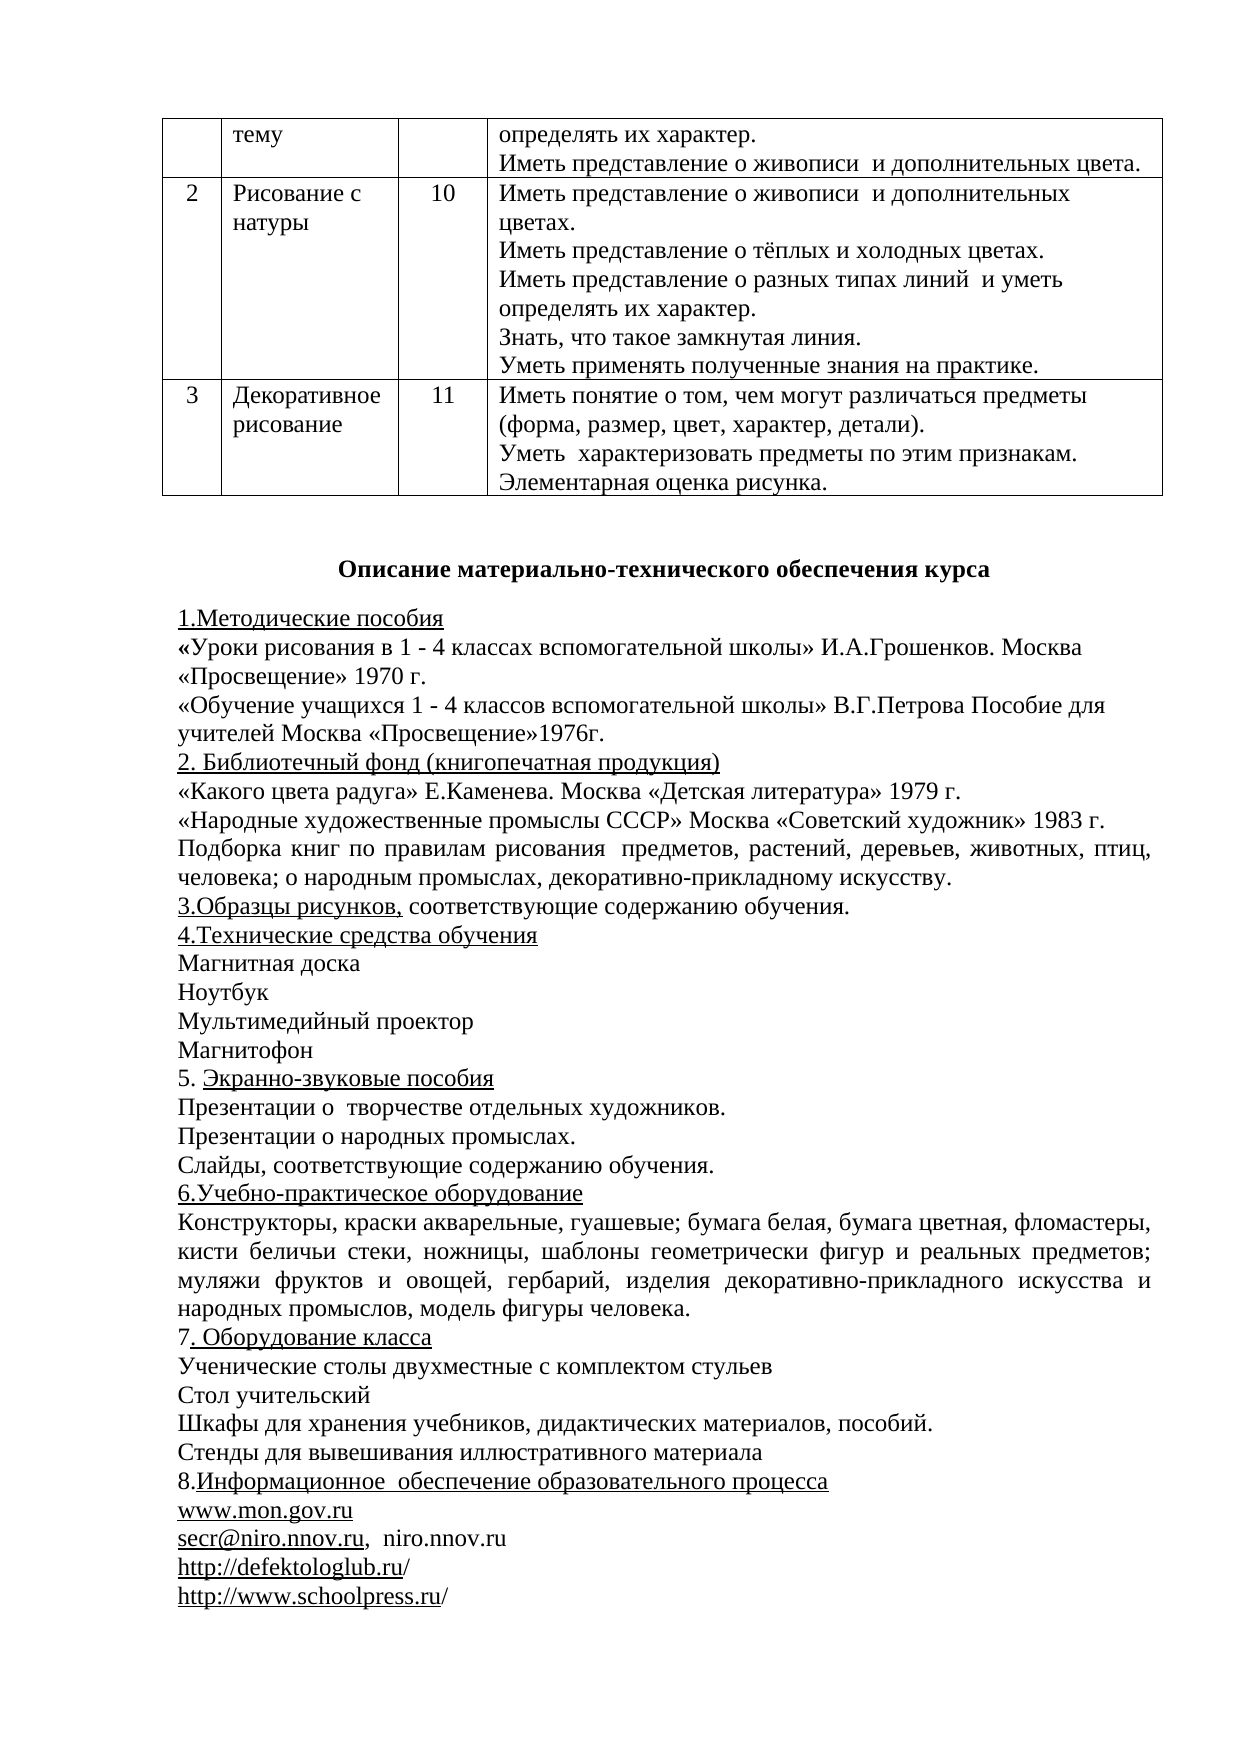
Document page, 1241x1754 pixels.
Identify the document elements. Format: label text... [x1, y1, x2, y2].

text Конструкторы, краски акварельные, гуашевые; бумага белая, бумага цветная, фломастеры, кисти беличьи стеки, ножницы, шаблоны геометрически фигур и реальных предметов; муляжи фруктов и овощей, гербарий, изделия декоративно-прикладного искусства и народных промыслов, модель фигуры человека. [177, 1207, 1152, 1322]
text 2. Библиотечный фонд (книгопечатная продукция) [177, 747, 1152, 776]
text 6.Учебно-практическое оборудование [177, 1178, 1152, 1207]
text Слайды, соответствующие содержанию обучения. [177, 1150, 1152, 1178]
table_cell 3 [163, 380, 221, 495]
text «Обучение учащихся 1 - 4 классов вспомогательной школы» В.Г.Петрова Пособие для учителей Москва «Просвещение»1976г. [177, 690, 1152, 747]
text www.mon.gov.ru [177, 1495, 1152, 1523]
text 3.Образцы рисунков, соответствующие содержанию обучения. [177, 891, 1152, 920]
text «Народные художественные промыслы СССР» Москва «Советский художник» 1983 г. [177, 805, 1152, 833]
text Магнитофон [177, 1035, 1152, 1063]
text 8.Информационное обеспечение образовательного процесса [177, 1466, 1152, 1495]
table_cell 10 [399, 178, 487, 379]
table_cell Рисование с натуры [222, 178, 398, 379]
text Стенды для вывешивания иллюстративного материала [177, 1437, 1152, 1466]
text 4.Технические средства обучения [177, 920, 1152, 948]
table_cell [488, 119, 1162, 177]
text Подборка книг по правилам рисования предметов, растений, деревьев, животных, птиц, человека; о народным промыслах, декоративно-прикладному искусству. [177, 833, 1152, 891]
table_cell Иметь понятие о том, чем могут различаться предметы (форма, размер, цвет, характер, детали). Уметь характеризовать предметы по этим признакам. Элементарная оценка рисунка. [488, 380, 1162, 495]
text 1.Методические пособия [177, 603, 1152, 632]
text Мультимедийный проектор [177, 1006, 1152, 1035]
text Ноутбук [177, 977, 1152, 1006]
text Стол учительский [177, 1380, 1152, 1408]
text Описание материально-технического обеспечения курса [177, 554, 1152, 583]
table_cell 1 [163, 119, 221, 177]
table_cell 2 [163, 178, 221, 379]
text Ученические столы двухместные с комплектом стульев [177, 1351, 1152, 1380]
text Шкафы для хранения учебников, дидактических материалов, пособий. [177, 1408, 1152, 1437]
table_cell Рисование на тему [222, 119, 398, 177]
text Презентации о народных промыслах. [177, 1121, 1152, 1150]
text http://www.schoolpress.ru/ [177, 1581, 1152, 1610]
text 7. Оборудование класса [177, 1322, 1152, 1351]
text secr@niro.nnov.ru, niro.nnov.ru [177, 1523, 1152, 1552]
text Презентации о творчестве отдельных художников. [177, 1092, 1152, 1121]
text «Уроки рисования в 1 - 4 классах вспомогательной школы» И.А.Грошенков. Москва «Просвещение» 1970 г. [177, 632, 1152, 690]
table_cell 11 [399, 380, 487, 495]
text Магнитная доска [177, 948, 1152, 977]
table_cell Иметь представление о живописи и дополнительных цветах. Иметь представление о тёплых и холодных цветах. Иметь представление о разных типах линий и уметь определять их характер. Знать, что такое замкнутая линия. Уметь применять полученные знания на практике. [488, 178, 1162, 379]
text http://defektologlub.ru/ [177, 1552, 1152, 1581]
table_cell 7 [399, 119, 487, 177]
text 5. Экранно-звуковые пособия [177, 1063, 1152, 1092]
table_cell Декоративное рисование [222, 380, 398, 495]
text «Какого цвета радуга» Е.Каменева. Москва «Детская литература» 1979 г. [177, 776, 1152, 805]
